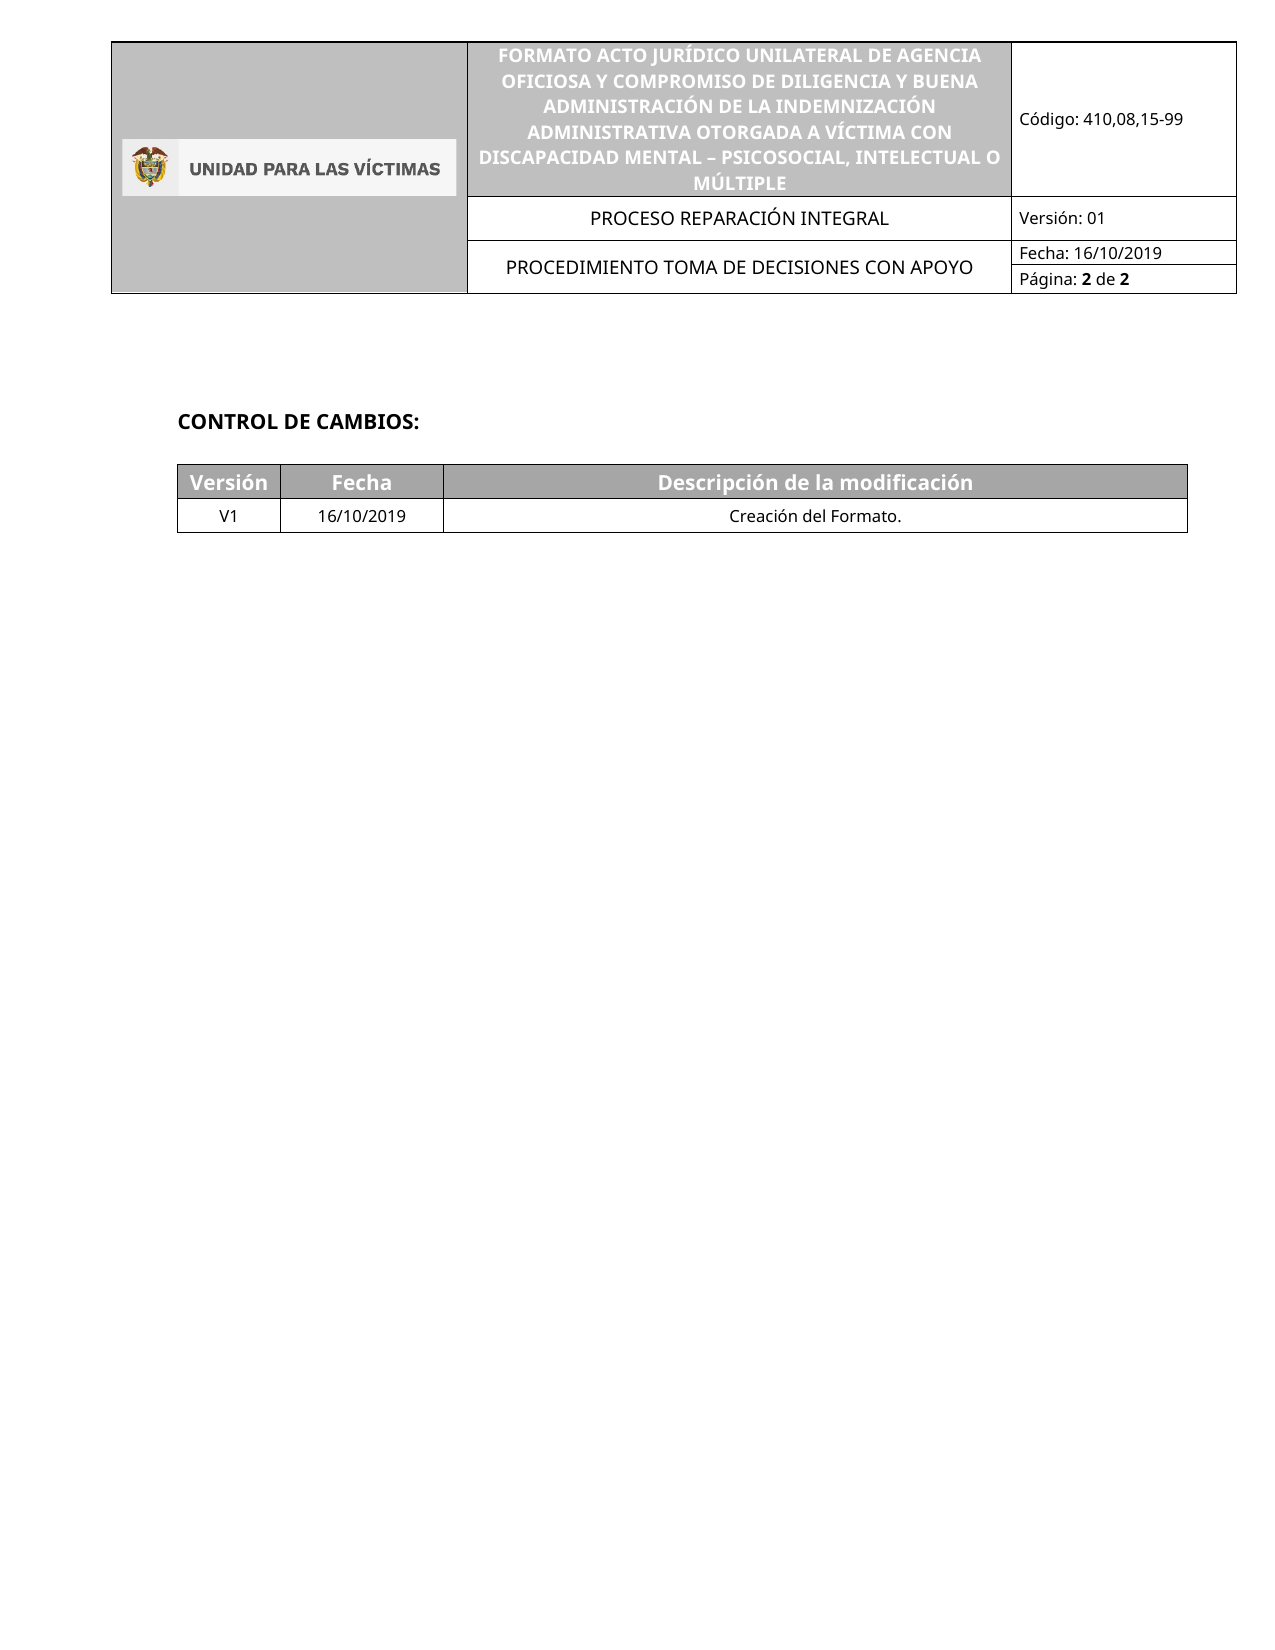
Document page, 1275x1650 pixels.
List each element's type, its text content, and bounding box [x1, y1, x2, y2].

table_header Fecha [281, 465, 443, 498]
table_header Descripción de la modificación [444, 465, 1187, 498]
table_cell V1 [178, 499, 280, 532]
table_cell 16/10/2019 [281, 499, 443, 532]
table_cell Creación del Formato. [444, 499, 1187, 532]
table_header Versión [178, 465, 280, 498]
text CONTROL DE CAMBIOS: [177, 407, 1098, 436]
picture [122, 139, 457, 196]
